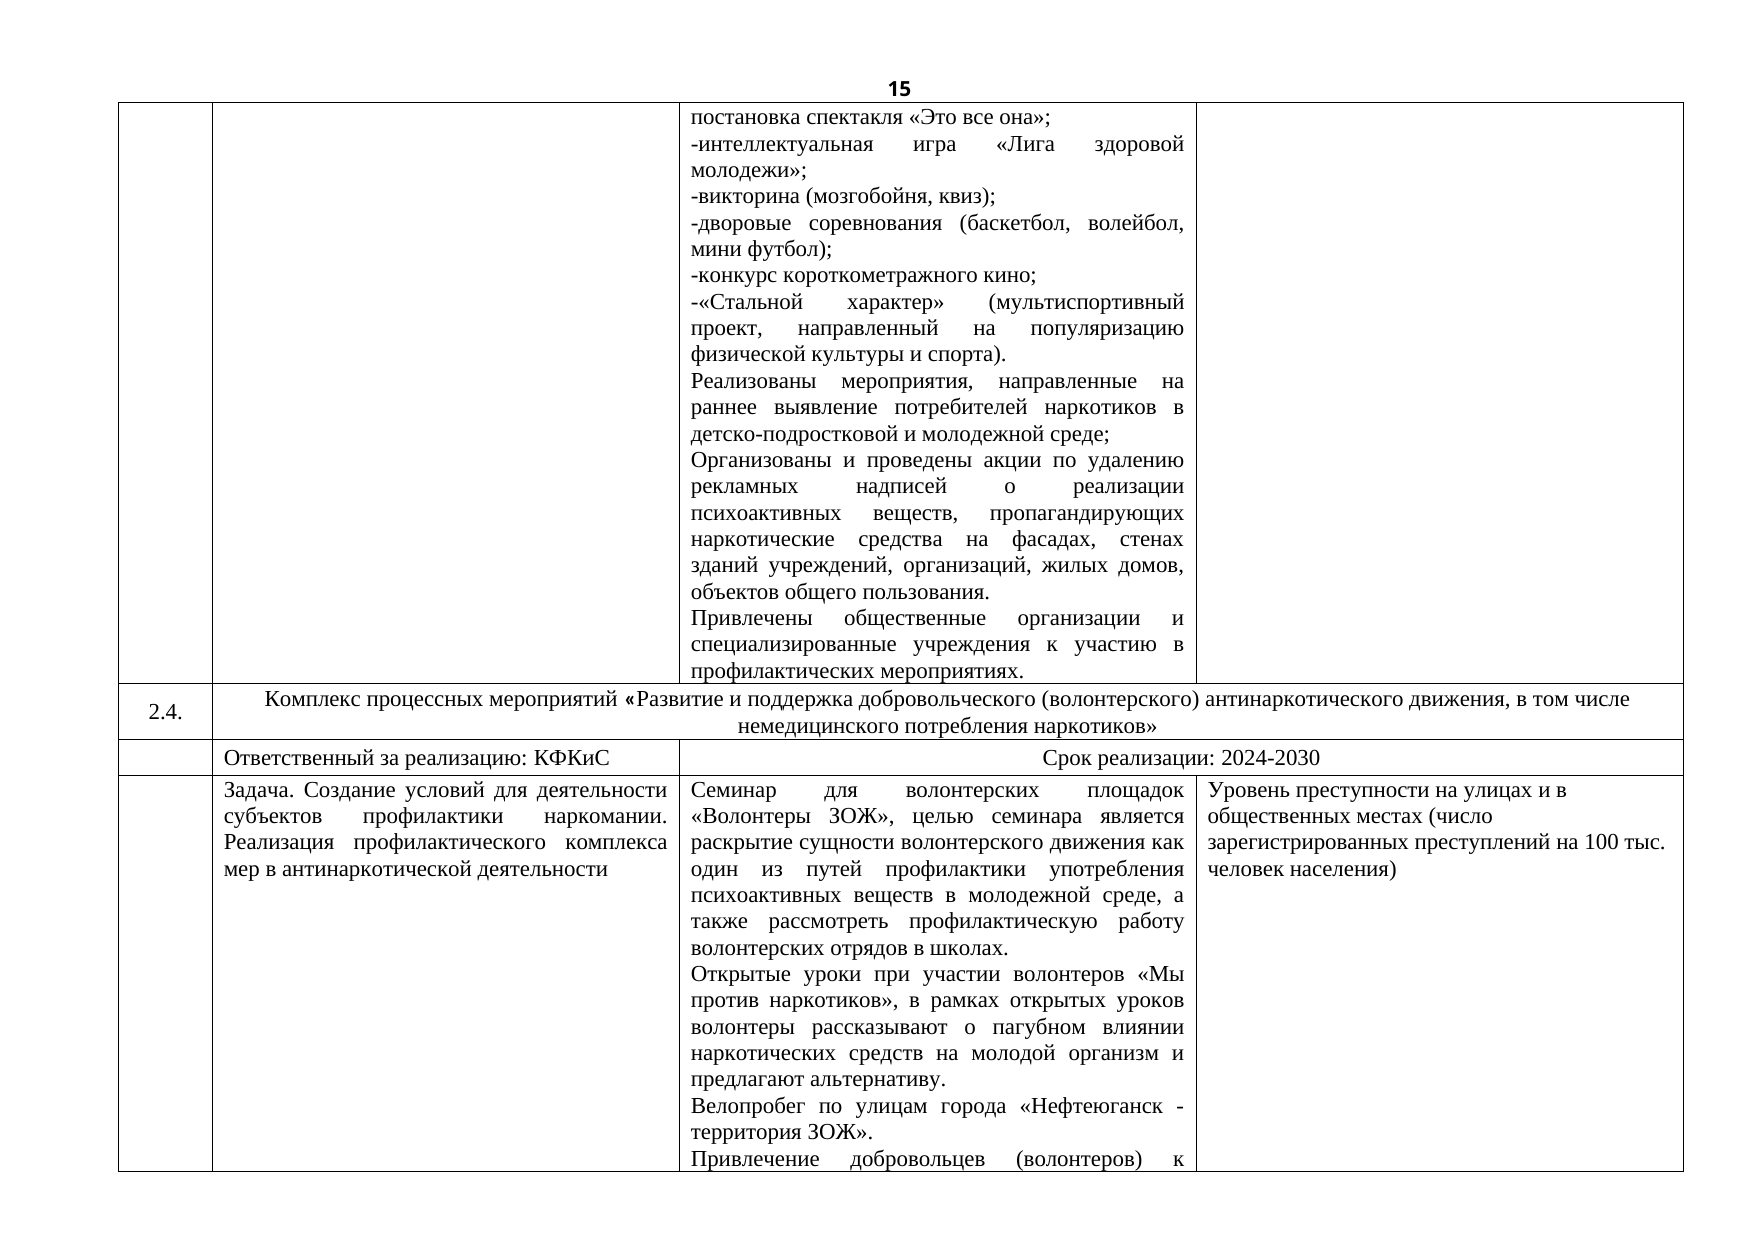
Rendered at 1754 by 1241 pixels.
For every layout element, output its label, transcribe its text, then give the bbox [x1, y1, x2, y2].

table_cell Срок реализации: 2024-2030 [680, 740, 1683, 774]
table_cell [680, 103, 1196, 683]
table_cell Комплекс процессных мероприятий «Развитие и поддержка добровольческого (волонтерского) антинаркотического движения, в том числе немедицинского потребления наркотиков» [213, 684, 1683, 738]
table_cell 2.4. [119, 684, 212, 738]
table_cell [119, 740, 212, 774]
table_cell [680, 776, 1196, 1171]
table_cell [213, 103, 679, 683]
table_cell [119, 776, 212, 1171]
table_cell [1197, 103, 1683, 683]
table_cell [213, 776, 679, 1171]
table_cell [1197, 776, 1683, 1171]
table_cell [119, 103, 212, 683]
table_cell Ответственный за реализацию: КФКиС [213, 740, 679, 774]
